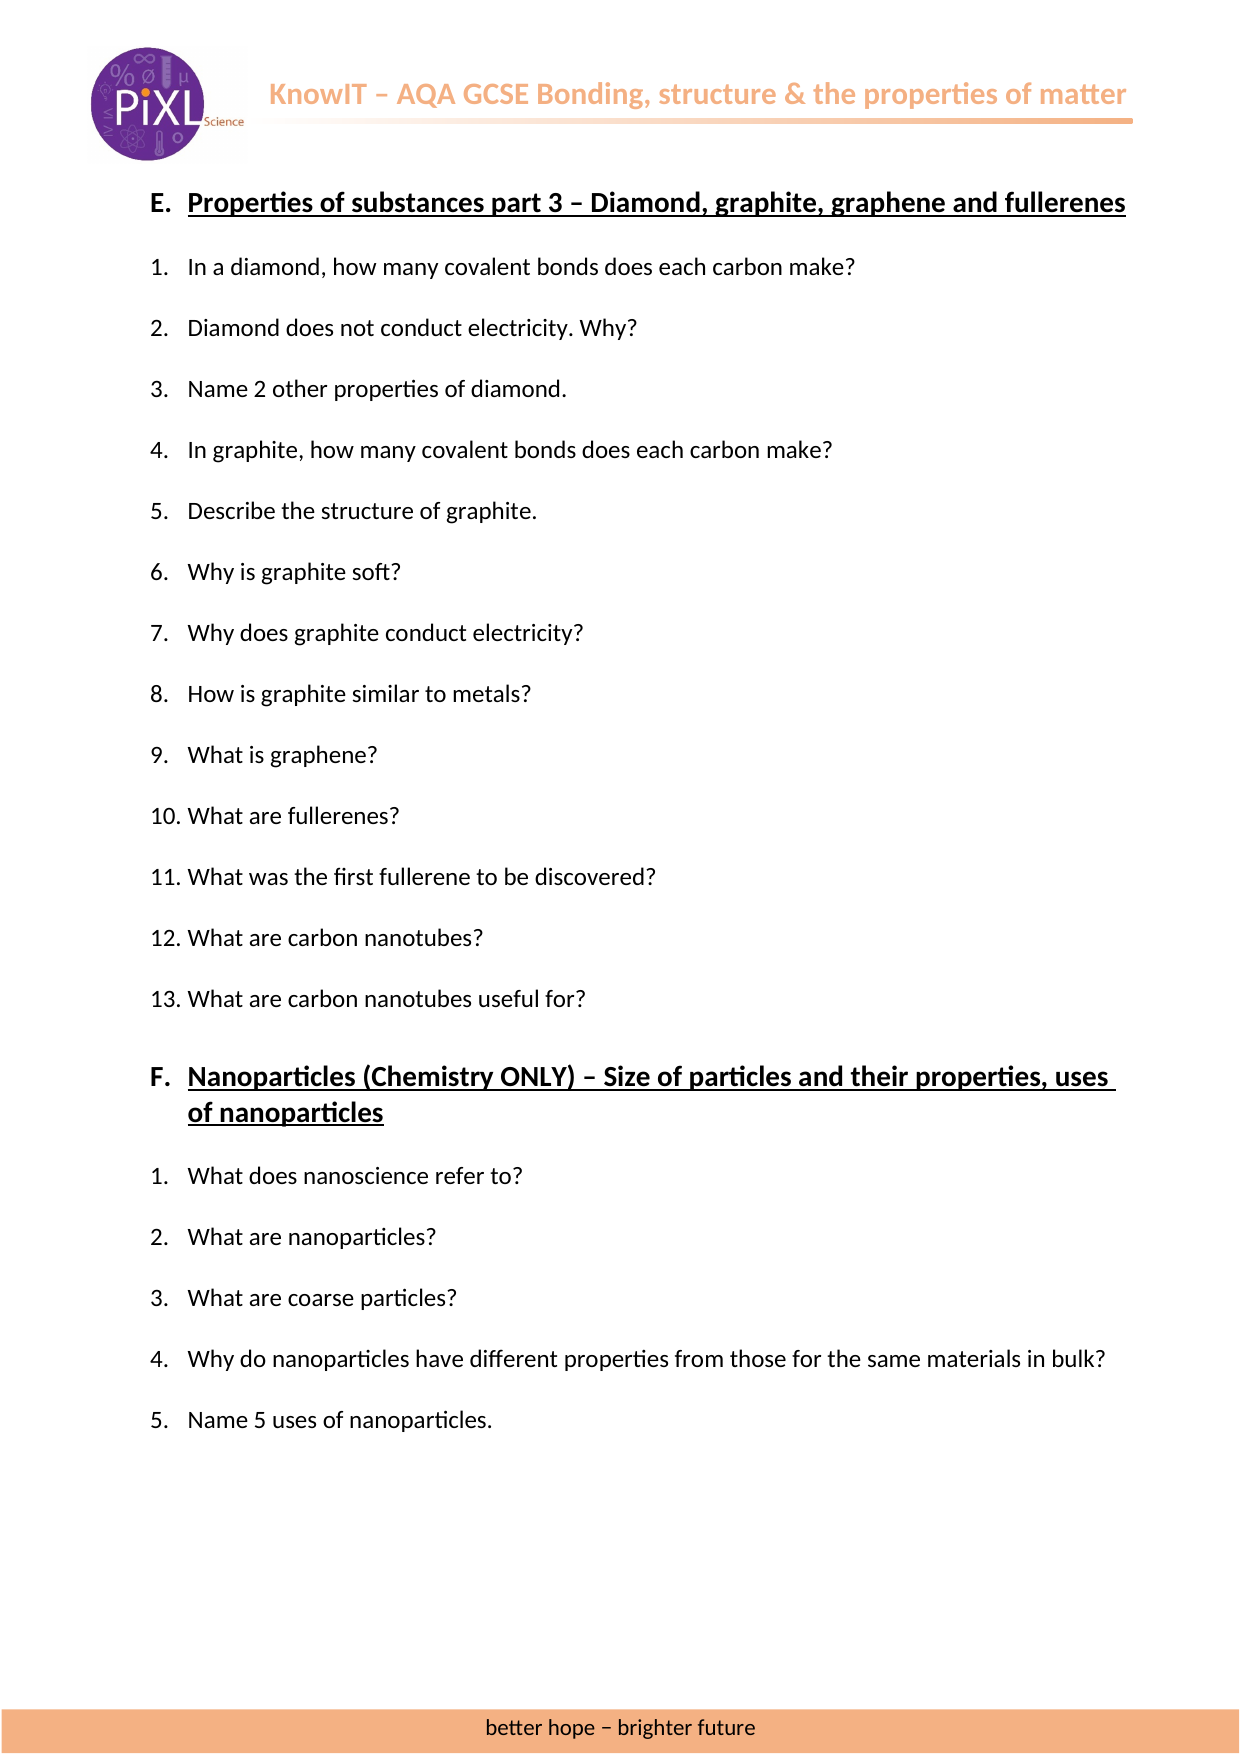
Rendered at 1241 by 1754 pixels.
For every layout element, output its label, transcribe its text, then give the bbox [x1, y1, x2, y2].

list How is graphite similar to metals? [150, 678, 1128, 708]
list What are fullerenes? [150, 800, 1128, 831]
list What are carbon nanotubes? [150, 922, 1128, 953]
list Properties of substances part 3 – Diamond, graphite, graphene and fullerenes [150, 184, 1128, 220]
list Why is graphite soft? [150, 556, 1128, 586]
list In graphite, how many covalent bonds does each carbon make? [150, 434, 1128, 464]
list Why does graphite conduct electricity? [150, 617, 1128, 647]
list Nanoparticles (Chemistry ONLY) – Size of particles and their properties, uses of nanoparticles [150, 1058, 1128, 1130]
list Name 5 uses of nanoparticles. [150, 1404, 1128, 1435]
list Diamond does not conduct electricity. Why? [150, 312, 1128, 342]
list What are nanoparticles? [150, 1221, 1128, 1252]
list Why do nanoparticles have different properties from those for the same materials in bulk? [150, 1343, 1128, 1374]
list Describe the structure of graphite. [150, 495, 1128, 525]
picture [86, 46, 248, 164]
list Name 2 other properties of diamond. [150, 373, 1128, 403]
list What does nanoscience refer to? [150, 1160, 1128, 1191]
list What was the first fullerene to be discovered? [150, 861, 1128, 892]
list What is graphene? [150, 739, 1128, 769]
list What are carbon nanotubes useful for? [150, 983, 1128, 1014]
list What are coarse particles? [150, 1282, 1128, 1313]
list In a diamond, how many covalent bonds does each carbon make? [150, 251, 1128, 281]
